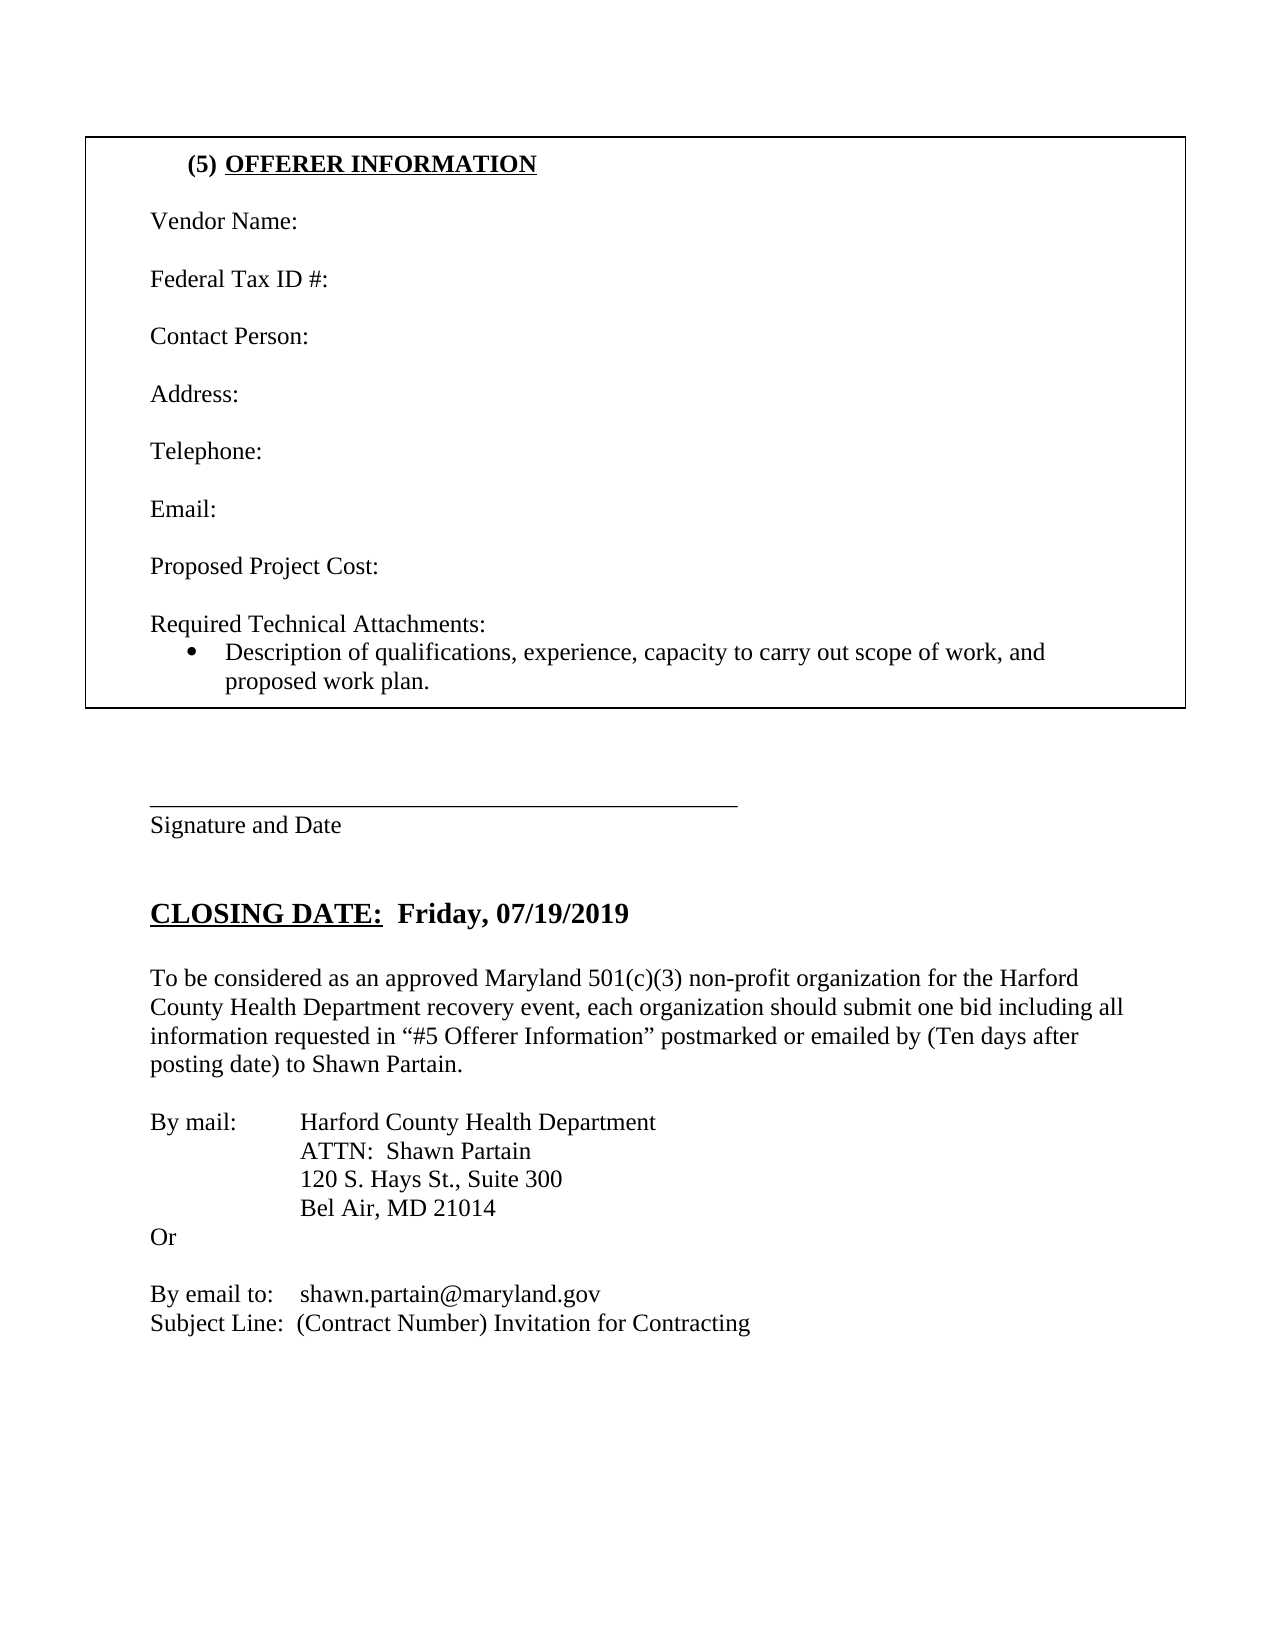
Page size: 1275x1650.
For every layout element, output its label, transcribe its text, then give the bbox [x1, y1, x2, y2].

text By mail: Harford County Health Department [150, 1107, 1125, 1136]
list OFFERER INFORMATION [187, 149, 1125, 177]
text _______________________________________________ [150, 781, 1125, 810]
text Vendor Name: [150, 206, 1125, 235]
text Proposed Project Cost: [150, 551, 1125, 580]
text CLOSING DATE: Friday, 07/19/2019 [150, 896, 1125, 930]
text By email to: shawn.partain@maryland.gov [150, 1279, 1125, 1308]
text Email: [150, 494, 1125, 522]
text ATTN: Shawn Partain [150, 1136, 1125, 1164]
text Address: [150, 379, 1125, 407]
text Contact Person: [150, 321, 1125, 350]
text 120 S. Hays St., Suite 300 [225, 1164, 1125, 1193]
text Signature and Date [150, 810, 1125, 839]
text Federal Tax ID #: [150, 264, 1125, 292]
text Bel Air, MD 21014 [225, 1193, 1125, 1222]
text Or [150, 1222, 1125, 1251]
text Telephone: [150, 436, 1125, 465]
list Description of qualifications, experience, capacity to carry out scope of work, and proposed work plan. [187, 637, 1125, 695]
text Subject Line: (Contract Number) Invitation for Contracting [150, 1308, 1125, 1337]
text To be considered as an approved Maryland 501(c)(3) non-profit organization for the Harford County Health Department recovery event, each organization should submit one bid including all information requested in “#5 Offerer Information” postmarked or emailed by (Ten days after posting date) to Shawn Partain. [150, 963, 1125, 1078]
text Required Technical Attachments: [150, 609, 1125, 637]
